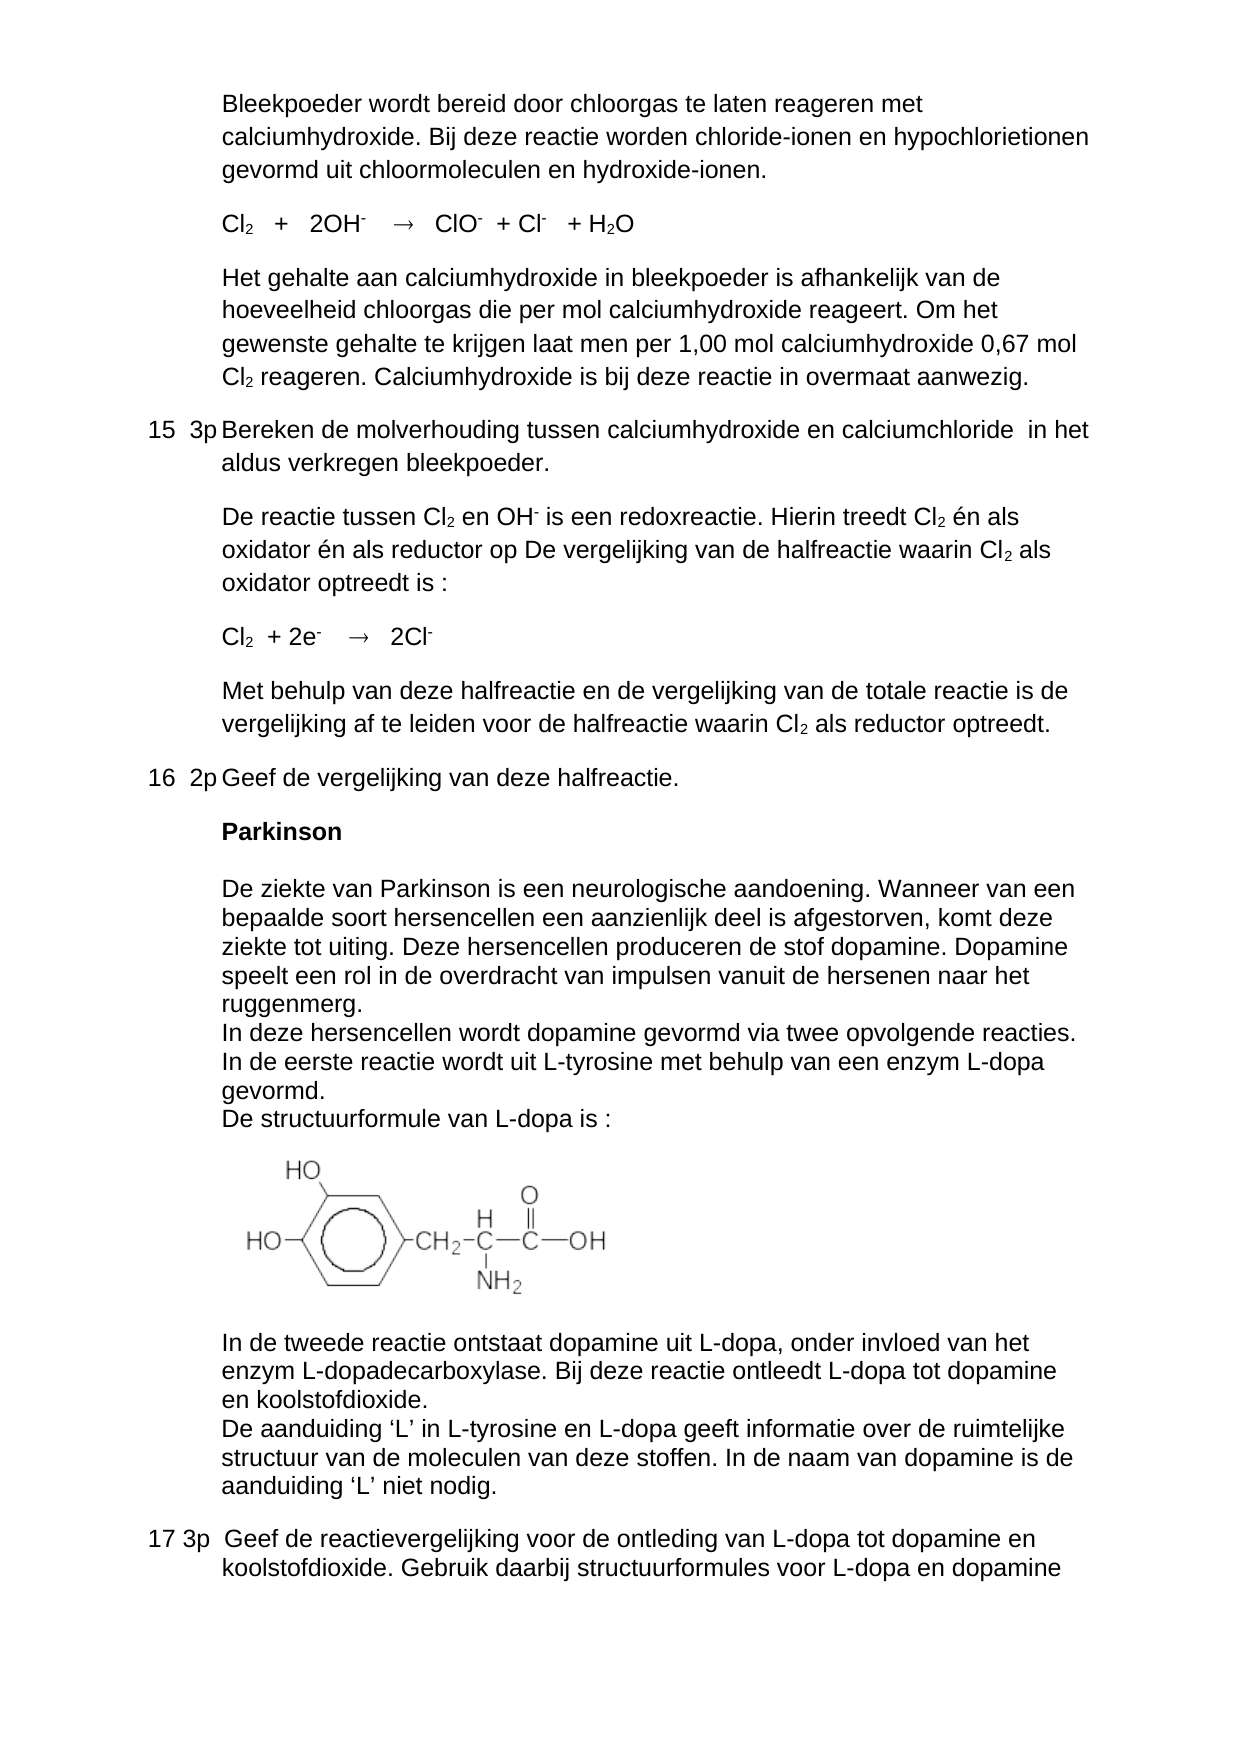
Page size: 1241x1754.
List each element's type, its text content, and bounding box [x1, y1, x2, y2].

text 17 3p Geef de reactievergelijking voor de ontleding van L-dopa tot dopamine en koolstofdioxide. Gebruik daarbij structuurformules voor L-dopa en dopamine [148, 1524, 1092, 1581]
text Parkinson [148, 817, 1092, 846]
text Bleekpoeder wordt bereid door chloorgas te laten reageren met calciumhydroxide. Bij deze reactie worden chloride-ionen en hypochlorietionen gevormd uit chloormoleculen en hydroxide-ionen. [222, 89, 1092, 183]
text De aanduiding ‘L’ in L-tyrosine en L-dopa geeft informatie over de ruimtelijke structuur van de moleculen van deze stoffen. In de naam van dopamine is de aanduiding ‘L’ niet nodig. [221, 1414, 1092, 1500]
text Cl2 + 2e 2Cl [148, 622, 1092, 651]
text De structuurformule van L-dopa is : [148, 1104, 1092, 1133]
text 15 3p Bereken de molverhouding tussen calciumhydroxide en calciumchloride in het aldus verkregen bleekpoeder. [148, 415, 1092, 477]
text In de tweede reactie ontstaat dopamine uit L-dopa, onder invloed van het enzym L-dopadecarboxylase. Bij deze reactie ontleedt L-dopa tot dopamine en koolstofdioxide. [221, 1327, 1092, 1414]
text Met behulp van deze halfreactie en de vergelijking van de totale reactie is de vergelijking af te leiden voor de halfreactie waarin Cl2 als reductor optreedt. [222, 676, 1092, 738]
text 16 2p Geef de vergelijking van deze halfreactie. [148, 763, 1092, 792]
text De reactie tussen Cl2 en OH is een redoxreactie. Hierin treedt Cl2 én als oxidator én als reductor op De vergelijking van de halfreactie waarin Cl2 als oxidator optreedt is : [222, 502, 1092, 597]
text Cl2 + 2OH ClO + Cl + H2O [148, 208, 1092, 237]
text In de eerste reactie wordt uit L-tyrosine met behulp van een enzym L-dopa gevormd. [221, 1047, 1092, 1104]
text Het gehalte aan calciumhydroxide in bleekpoeder is afhankelijk van de hoeveelheid chloorgas die per mol calciumhydroxide reageert. Om het gewenste gehalte te krijgen laat men per 1,00 mol calciumhydroxide 0,67 mol Cl2 reageren. Calciumhydroxide is bij deze reactie in overmaat aanwezig. [222, 262, 1092, 390]
text In deze hersencellen wordt dopamine gevormd via twee opvolgende reacties. [148, 1018, 1092, 1047]
text De ziekte van Parkinson is een neurologische aandoening. Wanneer van een bepaalde soort hersencellen een aanzienlijk deel is afgestorven, komt deze ziekte tot uiting. Deze hersencellen produceren de stof dopamine. Dopamine speelt een rol in de overdracht van impulsen vanuit de hersenen naar het ruggenmerg. [221, 874, 1092, 1018]
